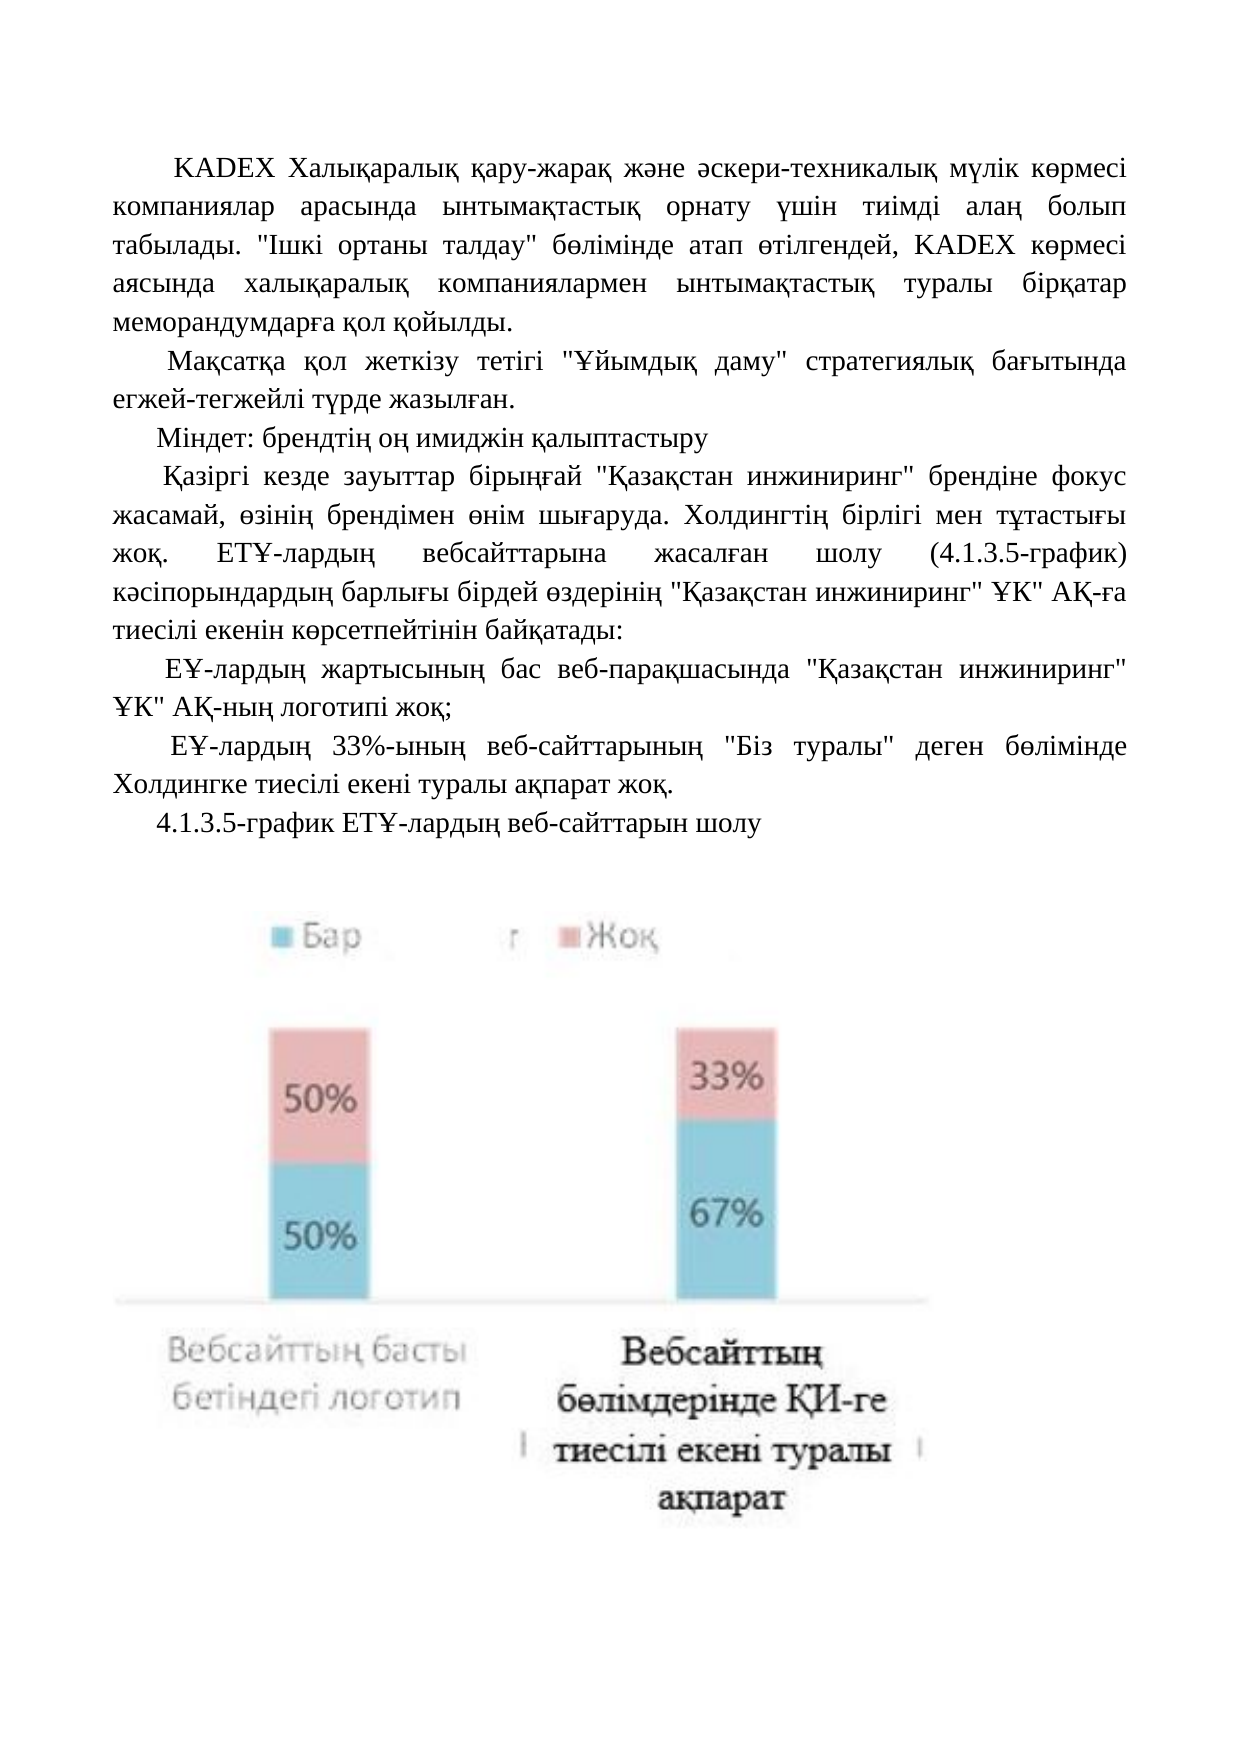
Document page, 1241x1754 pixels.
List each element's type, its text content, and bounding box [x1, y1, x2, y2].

text ЕҰ-лардың 33%-ының веб-сайттарының "Біз туралы" деген бөлімінде Холдингке тиесілі екені туралы ақпарат жоқ. [112, 728, 1128, 800]
text 4.1.3.5-график ЕТҰ-лардың веб-сайттарын шолу [112, 805, 1128, 839]
text Қазіргі кезде зауыттар бірыңғай "Қазақстан инжиниринг" брендіне фокус жасамай, өзінің брендімен өнім шығаруда. Холдингтің бірлігі мен тұтастығы жоқ. ЕТҰ-лардың вебсайттарына жасалған шолу (4.1.3.5-график) кәсіпорындардың барлығы бірдей өздерінің "Қазақстан инжиниринг" ҰК" АҚ-ға тиесілі екенін көрсетпейтінін байқатады: [112, 458, 1128, 646]
text Міндет: брендтің оң имиджін қалыптастыру [112, 420, 1128, 453]
picture [112, 911, 944, 1537]
text Мақсатқа қол жеткізу тетігі "Ұйымдық даму" стратегиялық бағытында егжей-тегжейлі түрде жазылған. [112, 343, 1128, 415]
text ЕҰ-лардың жартысының бас веб-парақшасында "Қазақстан инжиниринг" ҰК" АҚ-ның логотипі жоқ; [112, 651, 1128, 723]
text KADEX Халықаралық қару-жарақ және әскери-техникалық мүлік көрмесі компаниялар арасында ынтымақтастық орнату үшін тиімді алаң болып табылады. "Ішкі ортаны талдау" бөлімінде атап өтілгендей, KADEX көрмесі аясында халықаралық компаниялармен ынтымақтастық туралы бірқатар меморандумдарға қол қойылды. [112, 150, 1128, 338]
